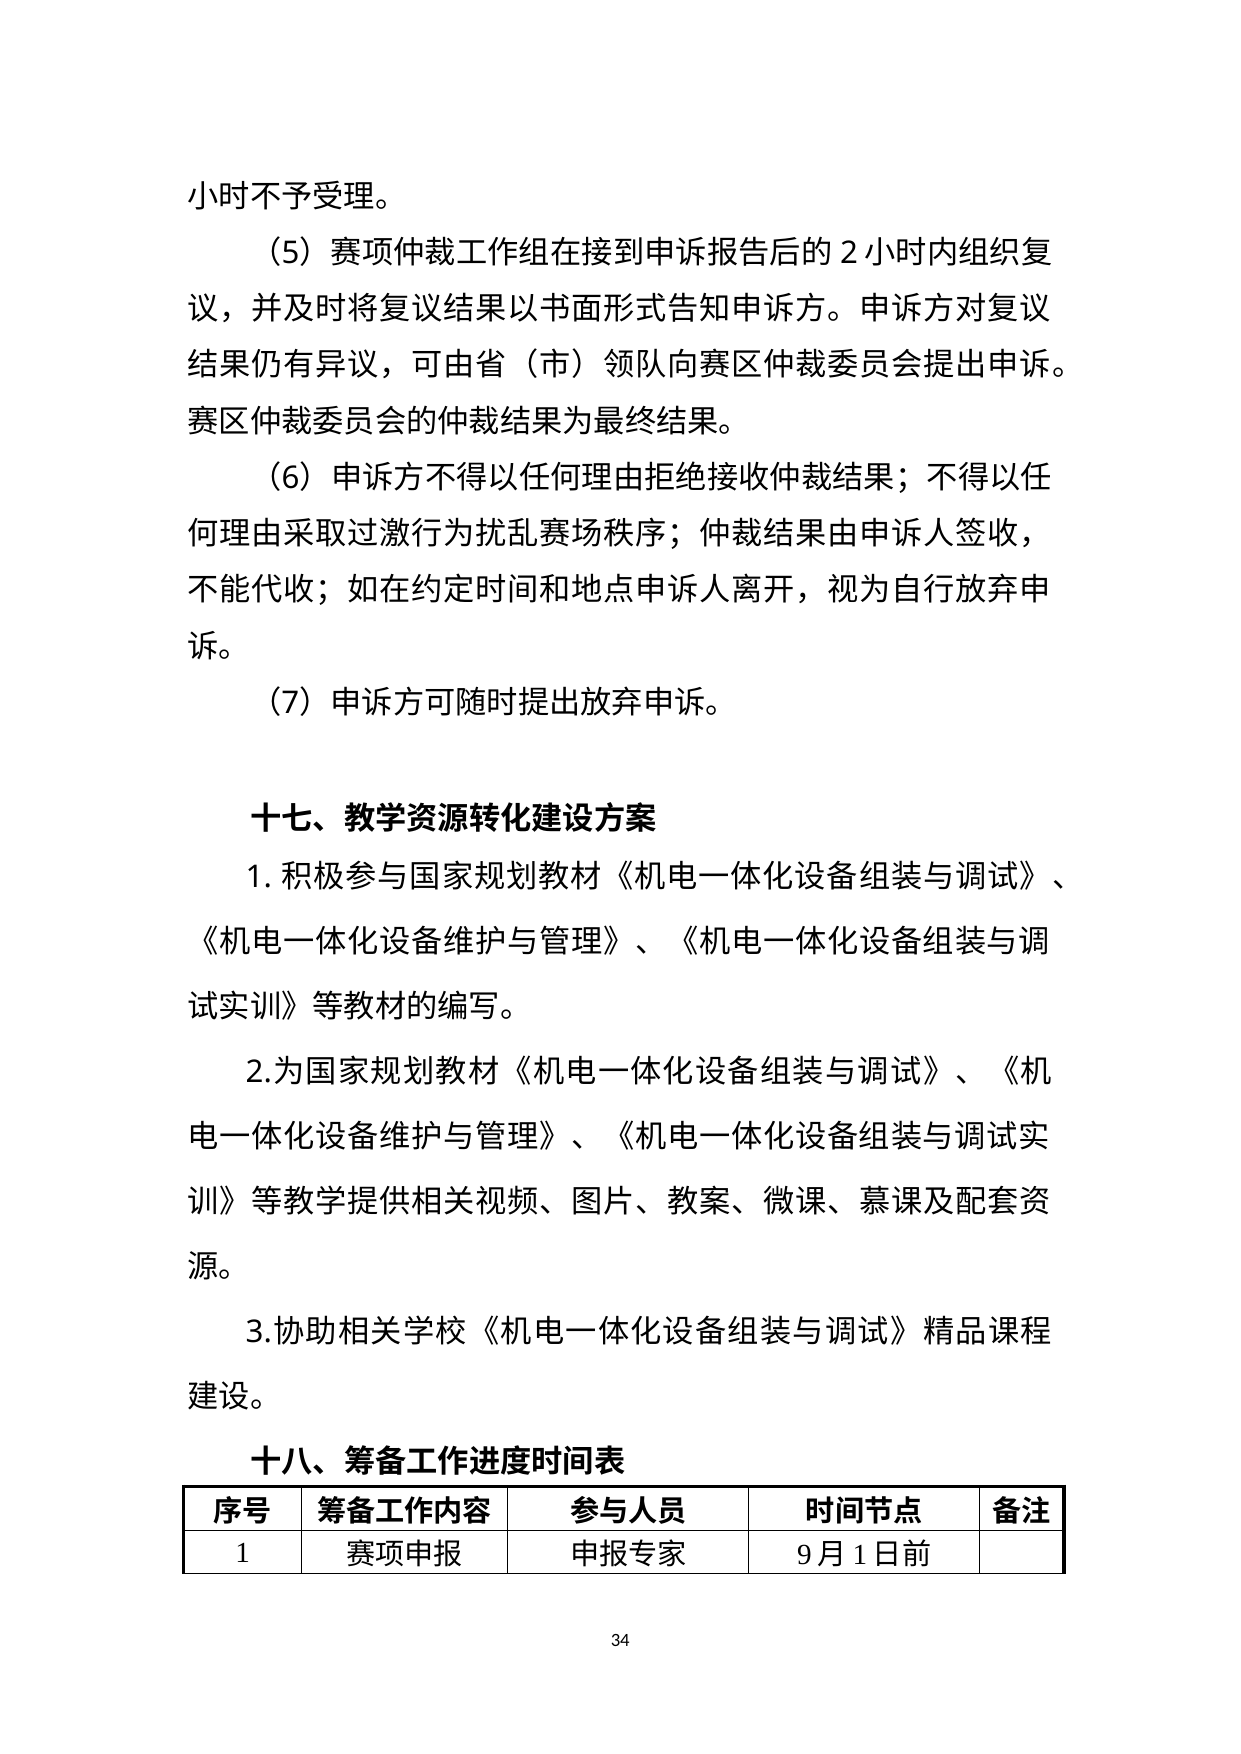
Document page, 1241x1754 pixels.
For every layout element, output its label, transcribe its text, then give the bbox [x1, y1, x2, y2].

table_header 备注 [980, 1488, 1062, 1530]
table_cell 申报专家 [508, 1531, 748, 1573]
table_header 参与人员 [508, 1488, 748, 1530]
table_cell 1 [185, 1531, 301, 1573]
text 2.为国家规划教材《机电一体化设备组装与调试》、《机电一体化设备维护与管理》、《机电一体化设备组装与调试实训》等教学提供相关视频、图片、教案、微课、慕课及配套资源。 [187, 1036, 1053, 1296]
table_cell 9月1日前 [749, 1531, 979, 1573]
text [187, 162, 1053, 218]
table_header 时间节点 [749, 1488, 979, 1530]
table_cell 赛项申报 [302, 1531, 507, 1573]
text 3.协助相关学校《机电一体化设备组装与调试》精品课程建设。 [187, 1296, 1053, 1426]
text 1. 积极参与国家规划教材《机电一体化设备组装与调试》、《机电一体化设备维护与管理》、《机电一体化设备组装与调试实训》等教材的编写。 [187, 841, 1053, 1036]
text （7）申诉方可随时提出放弃申诉。 [187, 668, 1053, 724]
table_cell [980, 1531, 1062, 1573]
text （6）申诉方不得以任何理由拒绝接收仲裁结果；不得以任何理由采取过激行为扰乱赛场秩序；仲裁结果由申诉人签收，不能代收；如在约定时间和地点申诉人离开，视为自行放弃申诉。 [187, 443, 1053, 668]
text 十七、教学资源转化建设方案 [187, 783, 1053, 841]
text 十八、筹备工作进度时间表 [187, 1426, 1053, 1484]
table_header 序号 [185, 1488, 301, 1530]
table_header 筹备工作内容 [302, 1488, 507, 1530]
text （5）赛项仲裁工作组在接到申诉报告后的2小时内组织复议，并及时将复议结果以书面形式告知申诉方。申诉方对复议结果仍有异议，可由省（市）领队向赛区仲裁委员会提出申诉。赛区仲裁委员会的仲裁结果为最终结果。 [187, 218, 1053, 443]
